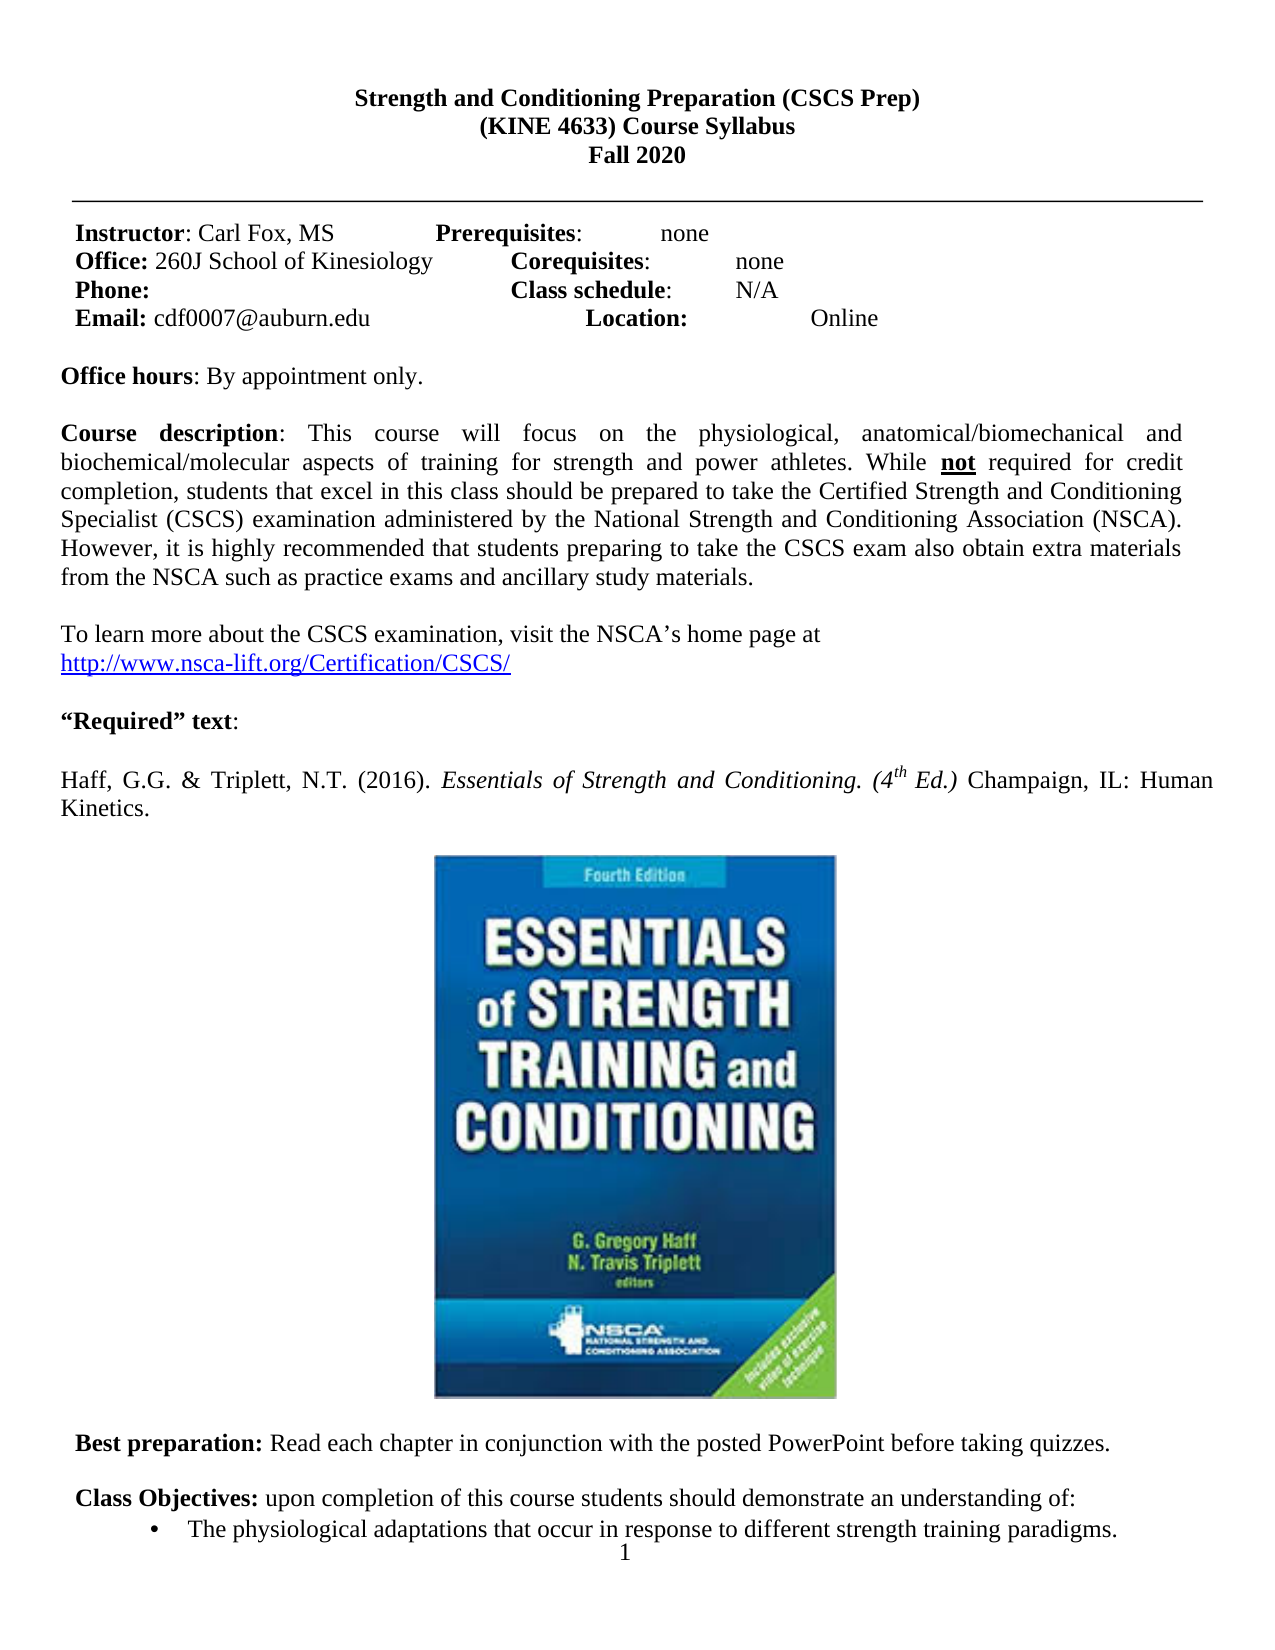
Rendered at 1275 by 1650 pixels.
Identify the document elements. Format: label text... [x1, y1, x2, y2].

text Best preparation: Read each chapter in conjunction with the posted PowerPoint before taking quizzes. [75, 1428, 1210, 1457]
text Course description: This course will focus on the physiological, anatomical/biomechanical and biochemical/molecular aspects of training for strength and power athletes. While not required for credit completion, students that excel in this class should be prepared to take the Certified Strength and Conditioning Specialist (CSCS) examination administered by the National Strength and Conditioning Association (NSCA). However, it is highly recommended that students preparing to take the CSCS exam also obtain extra materials from the NSCA such as practice exams and ancillary study materials. [60, 418, 1183, 591]
text Office hours: By appointment only. [60, 361, 1210, 390]
text Phone: Class schedule: N/A [75, 275, 1210, 304]
list The physiological adaptations that occur in response to different strength training paradigms. [150, 1514, 1210, 1543]
text Haff, G.G. & Triplett, N.T. (2016). Essentials of Strength and Conditioning. (4th Ed.) Champaign, IL: Human Kinetics. [60, 764, 1213, 822]
text Email: cdf0007@auburn.edu Location: Online [75, 304, 1210, 332]
picture [434, 855, 837, 1399]
text To learn more about the CSCS examination, visit the NSCA’s home page at http://www.nsca-lift.org/Certification/CSCS/ [60, 619, 836, 677]
text Instructor: Carl Fox, MS Prerequisites: none [75, 218, 1210, 246]
subtitle Strength and Conditioning Preparation (CSCS Prep) (KINE 4633) Course Syllabus [352, 83, 922, 140]
text Fall 2020 [352, 140, 922, 169]
text Office: 260J School of Kinesiology Corequisites: none [75, 246, 1210, 275]
subtitle “Required” text: [60, 706, 1210, 734]
text Class Objectives: upon completion of this course students should demonstrate an understanding of: [75, 1483, 1210, 1512]
